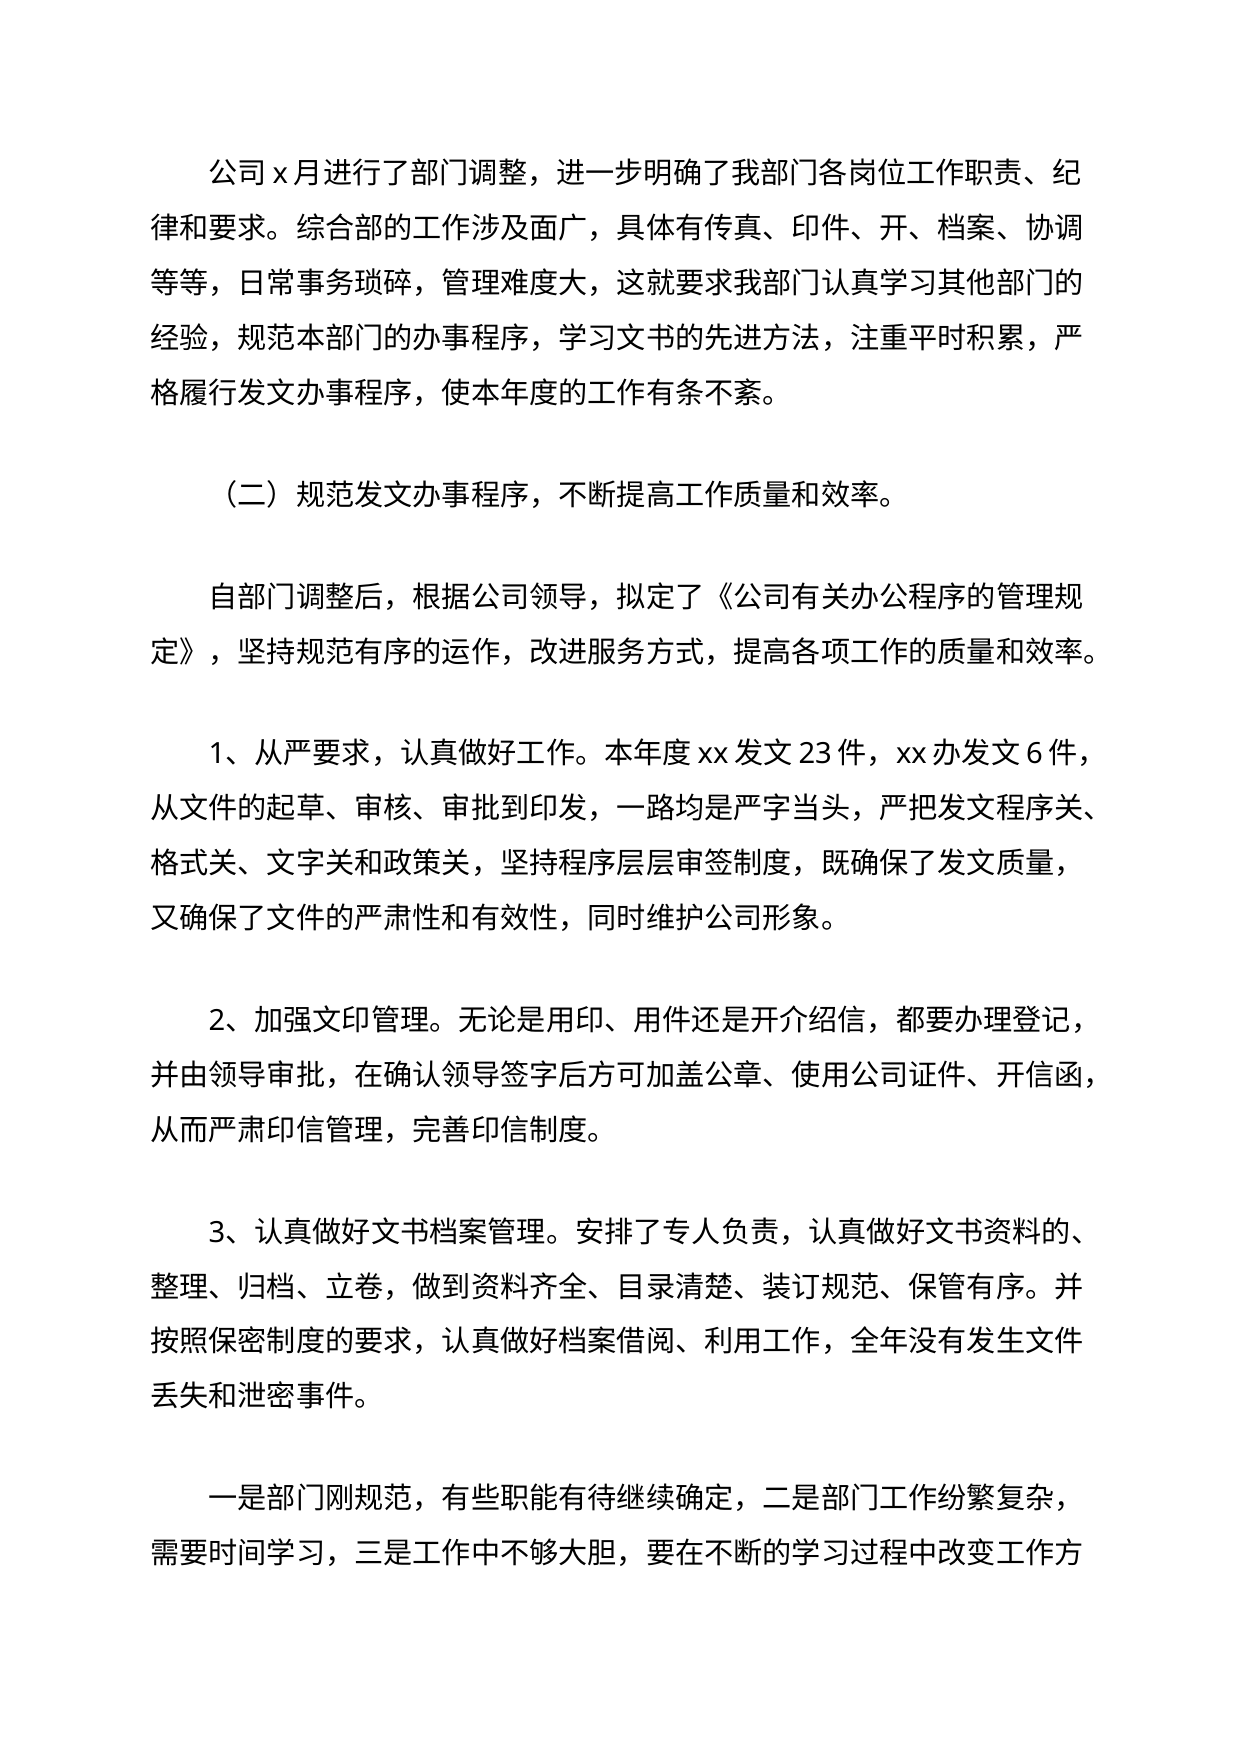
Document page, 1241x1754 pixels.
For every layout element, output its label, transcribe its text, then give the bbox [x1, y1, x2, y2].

text 公司x月进行了部门调整，进一步明确了我部门各岗位工作职责、纪律和要求。综合部的工作涉及面广，具体有传真、印件、开、档案、协调等等，日常事务琐碎，管理难度大，这就要求我部门认真学习其他部门的经验，规范本部门的办事程序，学习文书的先进方法，注重平时积累，严格履行发文办事程序，使本年度的工作有条不紊。 [150, 150, 1090, 412]
text 自部门调整后，根据公司领导，拟定了《公司有关办公程序的管理规定》，坚持规范有序的运作，改进服务方式，提高各项工作的质量和效率。 [150, 573, 1090, 670]
text 3、认真做好文书档案管理。安排了专人负责，认真做好文书资料的、整理、归档、立卷，做到资料齐全、目录清楚、装订规范、保管有序。并按照保密制度的要求，认真做好档案借阅、利用工作，全年没有发生文件丢失和泄密事件。 [150, 1208, 1090, 1415]
text 1、从严要求，认真做好工作。本年度xx发文23件，xx办发文6件，从文件的起草、审核、审批到印发，一路均是严字当头，严把发文程序关、格式关、文字关和政策关，坚持程序层层审签制度，既确保了发文质量，又确保了文件的严肃性和有效性，同时维护公司形象。 [150, 730, 1090, 937]
text （二）规范发文办事程序，不断提高工作质量和效率。 [150, 471, 1090, 514]
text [150, 1475, 1090, 1572]
text 2、加强文印管理。无论是用印、用件还是开介绍信，都要办理登记，并由领导审批，在确认领导签字后方可加盖公章、使用公司证件、开信函，从而严肃印信管理，完善印信制度。 [150, 996, 1090, 1149]
